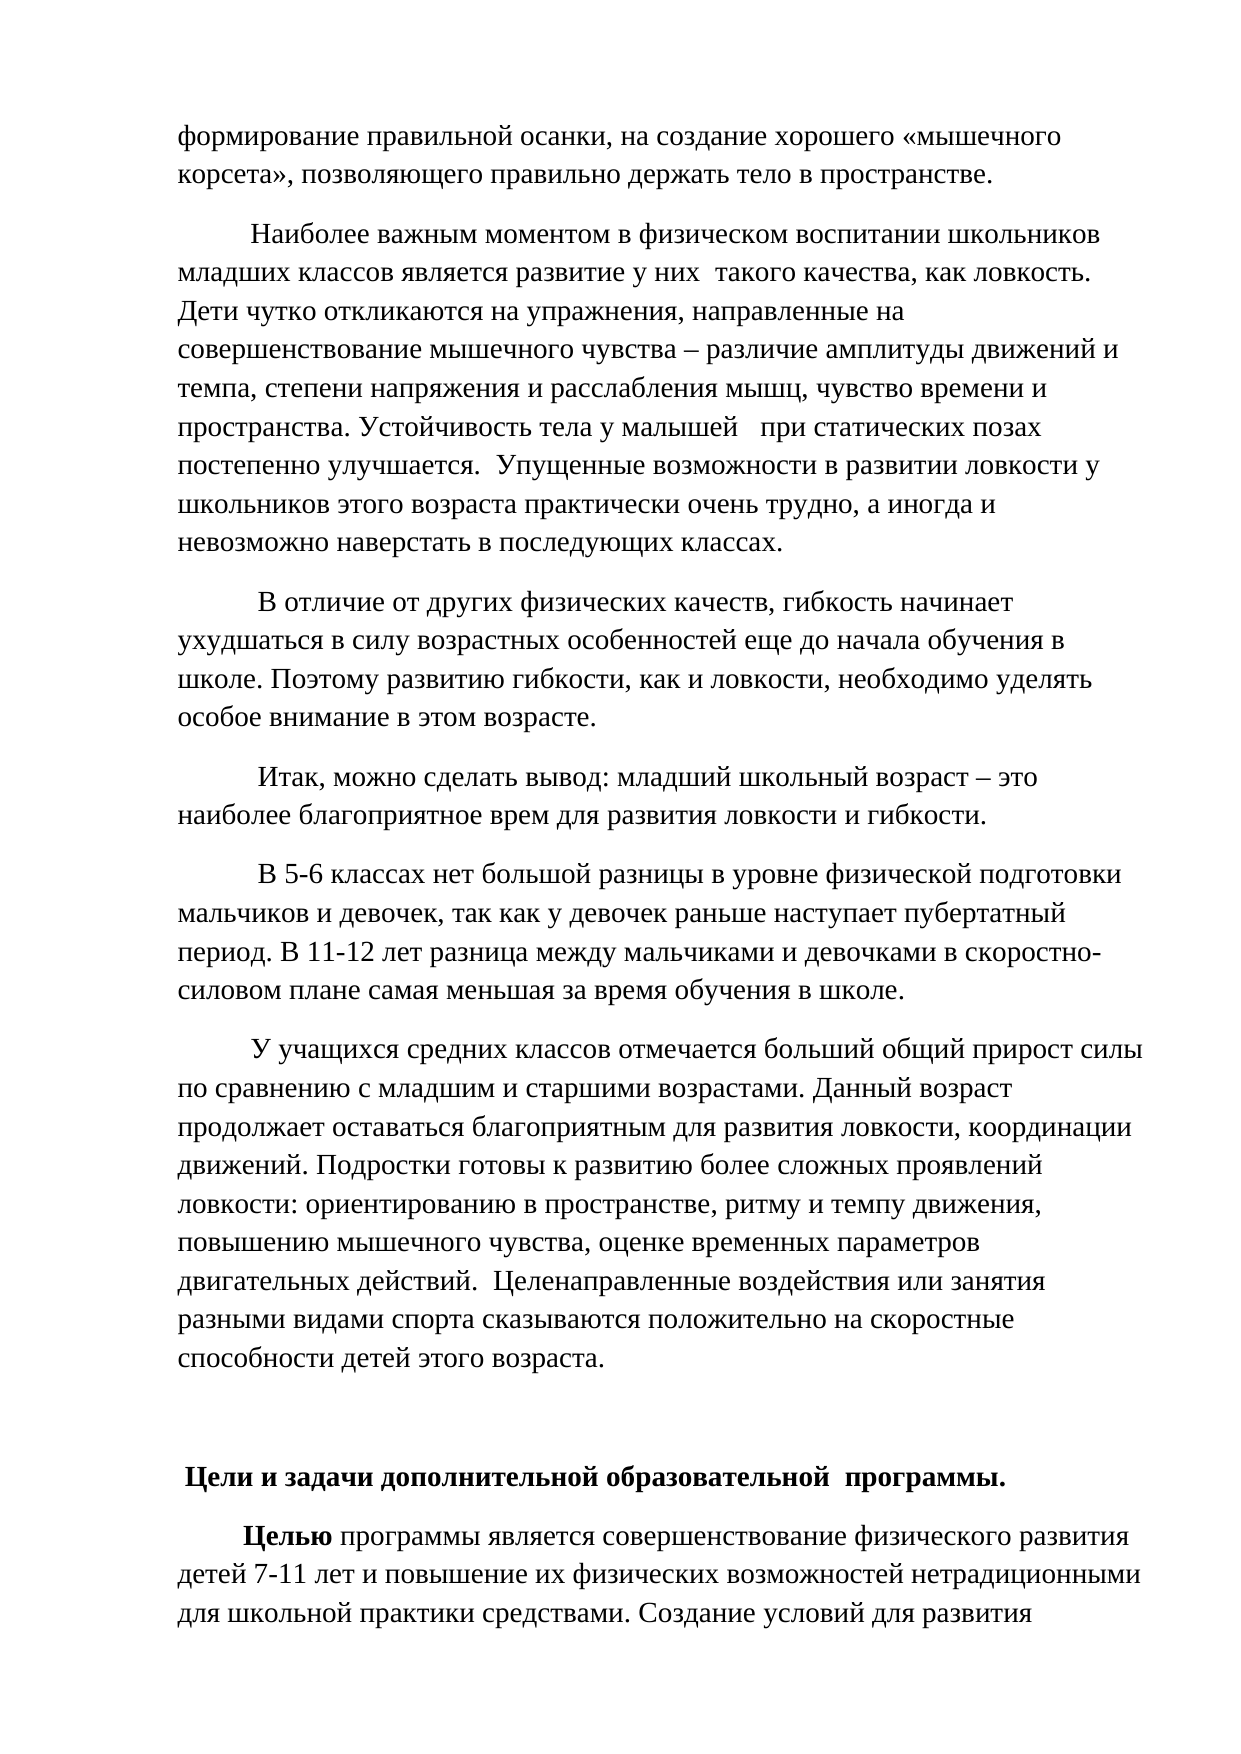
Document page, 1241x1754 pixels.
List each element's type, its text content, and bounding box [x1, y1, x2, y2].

text У учащихся средних классов отмечается больший общий прирост силы по сравнению с младшим и старшими возрастами. Данный возраст продолжает оставаться благоприятным для развития ловкости, координации движений. Подростки готовы к развитию более сложных проявлений ловкости: ориентированию в пространстве, ритму и темпу движения, повышению мышечного чувства, оценке временных параметров двигательных действий. Целенаправленные воздействия или занятия разными видами спорта сказываются положительно на скоростные способности детей этого возраста. [177, 1032, 1152, 1373]
text В отличие от других физических качеств, гибкость начинает ухудшаться в силу возрастных особенностей еще до начала обучения в школе. Поэтому развитию гибкости, как и ловкости, необходимо уделять особое внимание в этом возрасте. [177, 584, 1152, 733]
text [177, 118, 1152, 190]
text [177, 1518, 1152, 1629]
text Итак, можно сделать вывод: младший школьный возраст – это наиболее благоприятное врем для развития ловкости и гибкости. [177, 759, 1152, 831]
text В 5-6 классах нет большой разницы в уровне физической подготовки мальчиков и девочек, так как у девочек раньше наступает пубертатный период. В 11-12 лет разница между мальчиками и девочками в скоростно-силовом плане самая меньшая за время обучения в школе. [177, 857, 1152, 1006]
text Цели и задачи дополнительной образовательной программы. [177, 1459, 1152, 1492]
text Наиболее важным моментом в физическом воспитании школьников младших классов является развитие у них такого качества, как ловкость. Дети чутко откликаются на упражнения, направленные на совершенствование мышечного чувства – различие амплитуды движений и темпа, степени напряжения и расслабления мышц, чувство времени и пространства. Устойчивость тела у малышей при статических позах постепенно улучшается. Упущенные возможности в развитии ловкости у школьников этого возраста практически очень трудно, а иногда и невозможно наверстать в последующих классах. [177, 216, 1152, 558]
